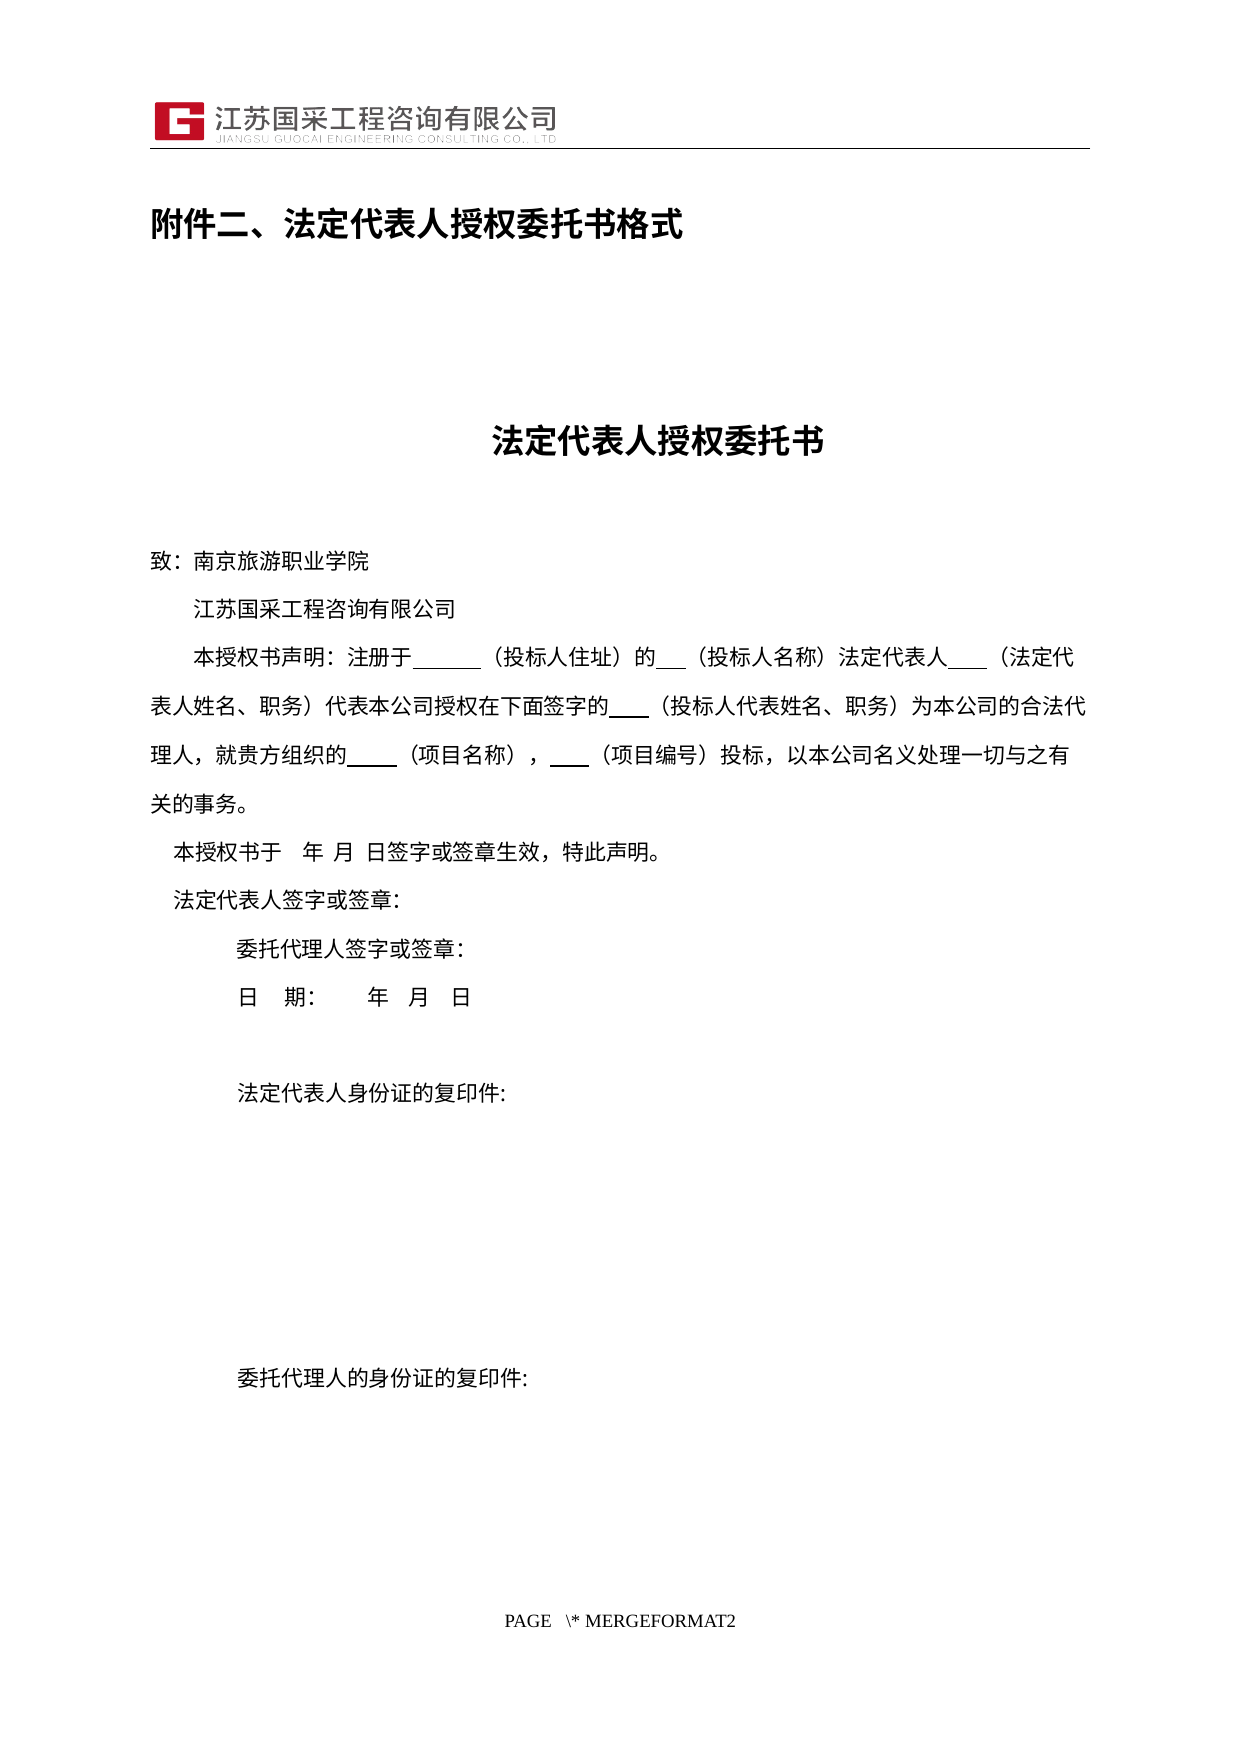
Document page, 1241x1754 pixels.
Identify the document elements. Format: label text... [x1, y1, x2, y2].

text 法定代表人授权委托书 [150, 407, 1090, 472]
text 委托代理人签字或签章： [150, 931, 1090, 964]
text 日 期： 年 月 日 [150, 979, 1090, 1012]
text 江苏国采工程咨询有限公司 [150, 592, 1090, 624]
picture [153, 100, 207, 143]
text 法定代表人签字或签章： [150, 883, 1090, 915]
picture [213, 101, 560, 148]
text 本授权书于 年 月 日签字或签章生效，特此声明。 [150, 834, 1090, 867]
text 致：南京旅游职业学院 [150, 543, 1090, 576]
text 委托代理人的身份证的复印件: [150, 1361, 1090, 1393]
subtitle 附件二、法定代表人授权委托书格式 [150, 189, 1090, 254]
text 法定代表人身份证的复印件: [150, 1075, 1090, 1108]
text 本授权书声明：注册于 （投标人住址）的 （投标人名称）法定代表人 （法定代表人姓名、职务）代表本公司授权在下面签字的 （投标人代表姓名、职务）为本公司的合法代理人，就贵方组织的 （项目名称）， （项目编号）投标，以本公司名义处理一切与之有关的事务。 [150, 640, 1090, 819]
